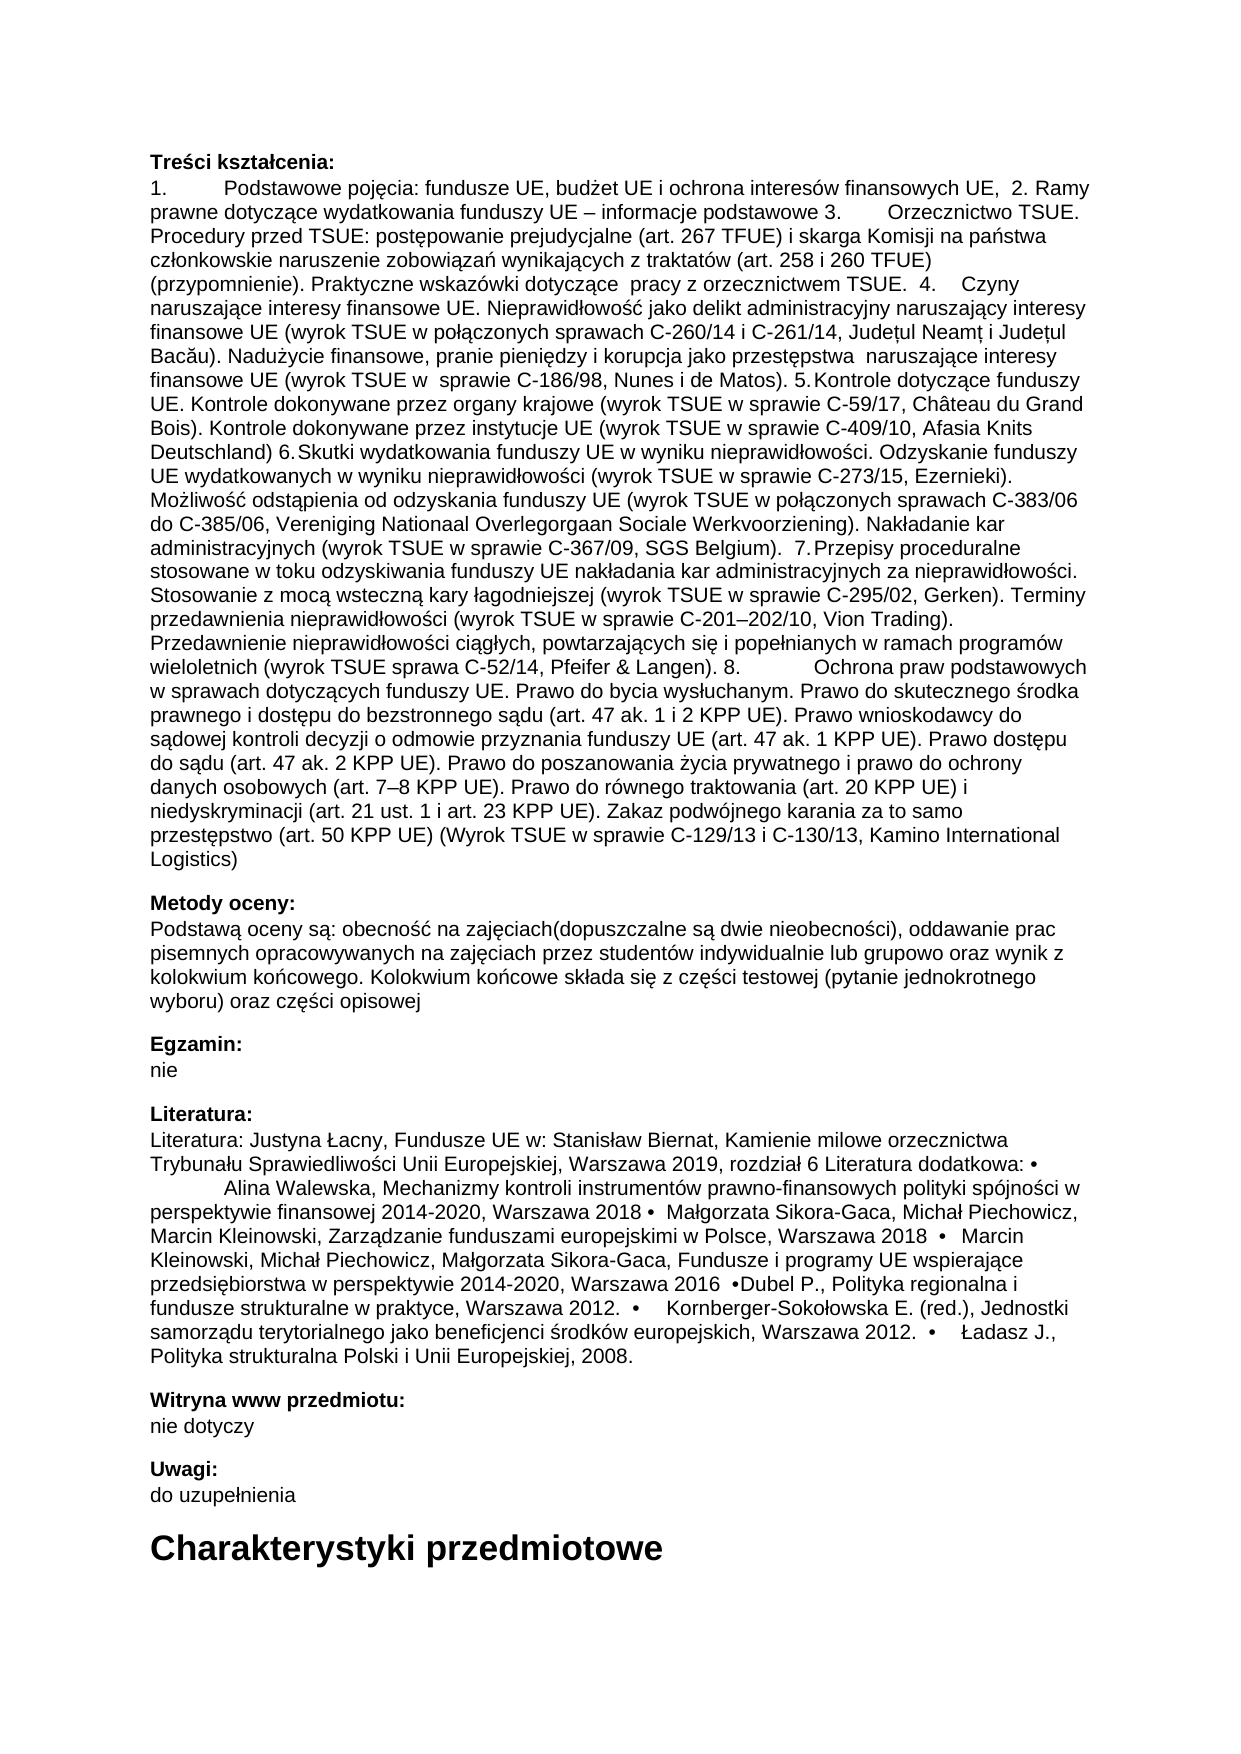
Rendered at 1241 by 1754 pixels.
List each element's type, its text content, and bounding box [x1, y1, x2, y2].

text Witryna www przedmiotu: [150, 1387, 1090, 1411]
text 1. Podstawowe pojęcia: fundusze UE, budżet UE i ochrona interesów finansowych UE, 2. Ramy prawne dotyczące wydatkowania funduszy UE – informacje podstawowe 3. Orzecznictwo TSUE. Procedury przed TSUE: postępowanie prejudycjalne (art. 267 TFUE) i skarga Komisji na państwa członkowskie naruszenie zobowiązań wynikających z traktatów (art. 258 i 260 TFUE) (przypomnienie). Praktyczne wskazówki dotyczące pracy z orzecznictwem TSUE. 4. Czyny naruszające interesy finansowe UE. Nieprawidłowość jako delikt administracyjny naruszający interesy finansowe UE (wyrok TSUE w połączonych sprawach C-260/14 i C-261/14, Județul Neamț i Județul Bacău). Nadużycie finansowe, pranie pieniędzy i korupcja jako przestępstwa naruszające interesy finansowe UE (wyrok TSUE w sprawie C-186/98, Nunes i de Matos). 5. Kontrole dotyczące funduszy UE. Kontrole dokonywane przez organy krajowe (wyrok TSUE w sprawie C-59/17, Château du Grand Bois). Kontrole dokonywane przez instytucje UE (wyrok TSUE w sprawie C-409/10, Afasia Knits Deutschland) 6. Skutki wydatkowania funduszy UE w wyniku nieprawidłowości. Odzyskanie funduszy UE wydatkowanych w wyniku nieprawidłowości (wyrok TSUE w sprawie C-273/15, Ezernieki). Możliwość odstąpienia od odzyskania funduszy UE (wyrok TSUE w połączonych sprawach C-383/06 do C-385/06, Vereniging Nationaal Overlegorgaan Sociale Werkvoorziening). Nakładanie kar administracyjnych (wyrok TSUE w sprawie C-367/09, SGS Belgium). 7. Przepisy proceduralne stosowane w toku odzyskiwania funduszy UE nakładania kar administracyjnych za nieprawidłowości. Stosowanie z mocą wsteczną kary łagodniejszej (wyrok TSUE w sprawie C-295/02, Gerken). Terminy przedawnienia nieprawidłowości (wyrok TSUE w sprawie C-201–202/10, Vion Trading). Przedawnienie nieprawidłowości ciągłych, powtarzających się i popełnianych w ramach programów wieloletnich (wyrok TSUE sprawa C-52/14, Pfeifer & Langen). 8. Ochrona praw podstawowych w sprawach dotyczących funduszy UE. Prawo do bycia wysłuchanym. Prawo do skutecznego środka prawnego i dostępu do bezstronnego sądu (art. 47 ak. 1 i 2 KPP UE). Prawo wnioskodawcy do sądowej kontroli decyzji o odmowie przyznania funduszy UE (art. 47 ak. 1 KPP UE). Prawo dostępu do sądu (art. 47 ak. 2 KPP UE). Prawo do poszanowania życia prywatnego i prawo do ochrony danych osobowych (art. 7–8 KPP UE). Prawo do równego traktowania (art. 20 KPP UE) i niedyskryminacji (art. 21 ust. 1 i art. 23 KPP UE). Zakaz podwójnego karania za to samo przestępstwo (art. 50 KPP UE) (Wyrok TSUE w sprawie C-129/13 i C-130/13, Kamino International Logistics) [150, 176, 1090, 871]
text do uzupełnienia [150, 1483, 1090, 1507]
text Uwagi: [150, 1457, 1090, 1481]
text nie [150, 1058, 1090, 1082]
text nie dotyczy [150, 1413, 1090, 1437]
text Egzamin: [150, 1032, 1090, 1056]
text Podstawą oceny są: obecność na zajęciach(dopuszczalne są dwie nieobecności), oddawanie prac pisemnych opracowywanych na zajęciach przez studentów indywidualnie lub grupowo oraz wynik z kolokwium końcowego. Kolokwium końcowe składa się z części testowej (pytanie jednokrotnego wyboru) oraz części opisowej [150, 917, 1090, 1012]
text Literatura: Justyna Łacny, Fundusze UE w: Stanisław Biernat, Kamienie milowe orzecznictwa Trybunału Sprawiedliwości Unii Europejskiej, Warszawa 2019, rozdział 6 Literatura dodatkowa: • Alina Walewska, Mechanizmy kontroli instrumentów prawno-finansowych polityki spójności w perspektywie finansowej 2014-2020, Warszawa 2018 • Małgorzata Sikora-Gaca, Michał Piechowicz, Marcin Kleinowski, Zarządzanie funduszami europejskimi w Polsce, Warszawa 2018 • Marcin Kleinowski, Michał Piechowicz, Małgorzata Sikora-Gaca, Fundusze i programy UE wspierające przedsiębiorstwa w perspektywie 2014-2020, Warszawa 2016 • Dubel P., Polityka regionalna i fundusze strukturalne w praktyce, Warszawa 2012. • Kornberger-Sokołowska E. (red.), Jednostki samorządu terytorialnego jako beneficjenci środków europejskich, Warszawa 2012. • Ładasz J., Polityka strukturalna Polski i Unii Europejskiej, 2008. [150, 1128, 1090, 1368]
subtitle Charakterystyki przedmiotowe [150, 1527, 1090, 1568]
text Literatura: [150, 1102, 1090, 1126]
text Treści kształcenia: [150, 150, 1090, 174]
text Metody oceny: [150, 891, 1090, 914]
